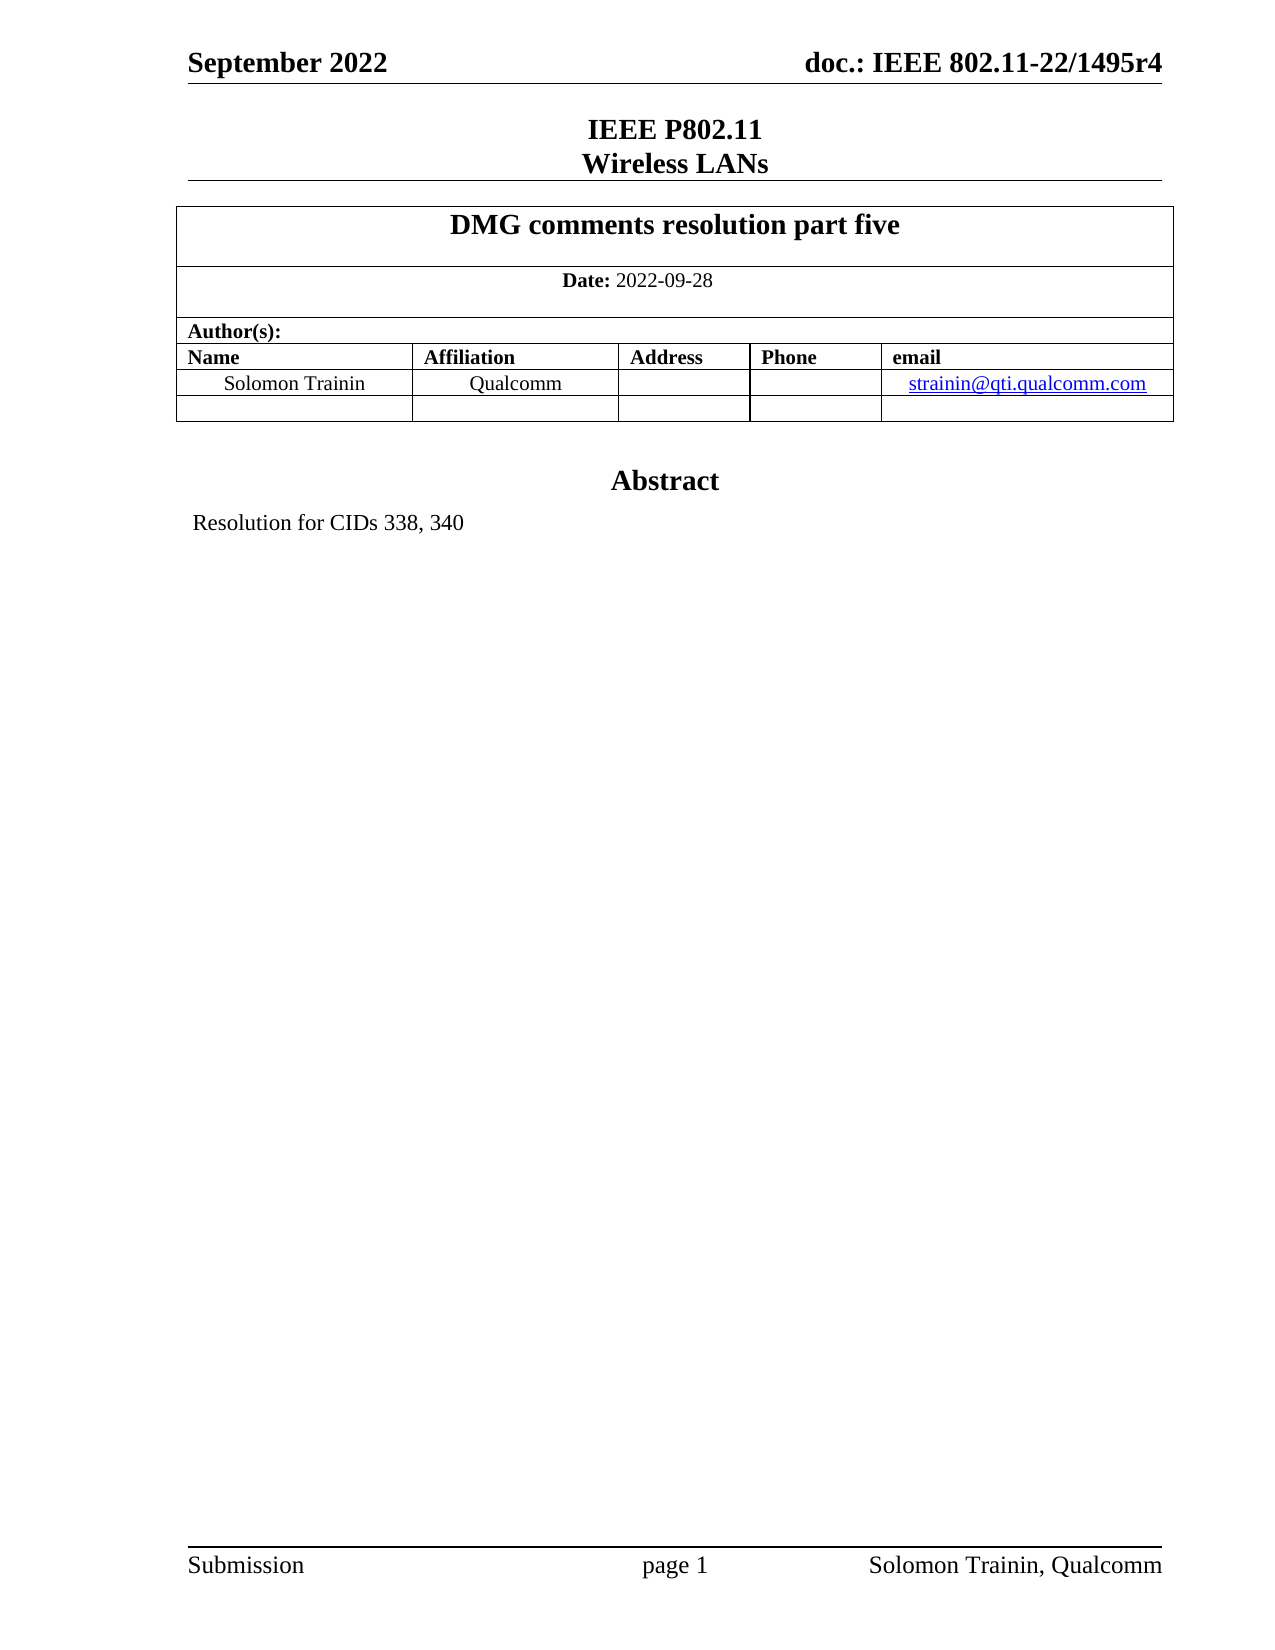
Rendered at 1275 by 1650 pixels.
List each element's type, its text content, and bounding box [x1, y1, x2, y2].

table_cell Address [619, 344, 749, 369]
table_header DMG comments resolution part five [177, 207, 1173, 266]
table_cell Solomon Trainin [177, 370, 412, 395]
table_cell Date: 2022-09-28 [177, 267, 1173, 317]
table_cell Phone [751, 344, 881, 369]
table_cell [619, 370, 749, 395]
table_cell Author(s): [177, 318, 1173, 343]
table_cell [751, 396, 881, 421]
table_cell Name [177, 344, 412, 369]
table_cell [882, 396, 1173, 421]
table_cell [619, 396, 749, 421]
text IEEE P802.11 Wireless LANs [187, 112, 1162, 181]
table_cell Qualcomm [413, 370, 618, 395]
table_cell email [882, 344, 1173, 369]
table_cell [413, 396, 618, 421]
table_cell [751, 370, 881, 395]
table_cell Affiliation [413, 344, 618, 369]
table_cell [177, 396, 412, 421]
table_cell strainin@qti.qualcomm.com [882, 370, 1173, 395]
